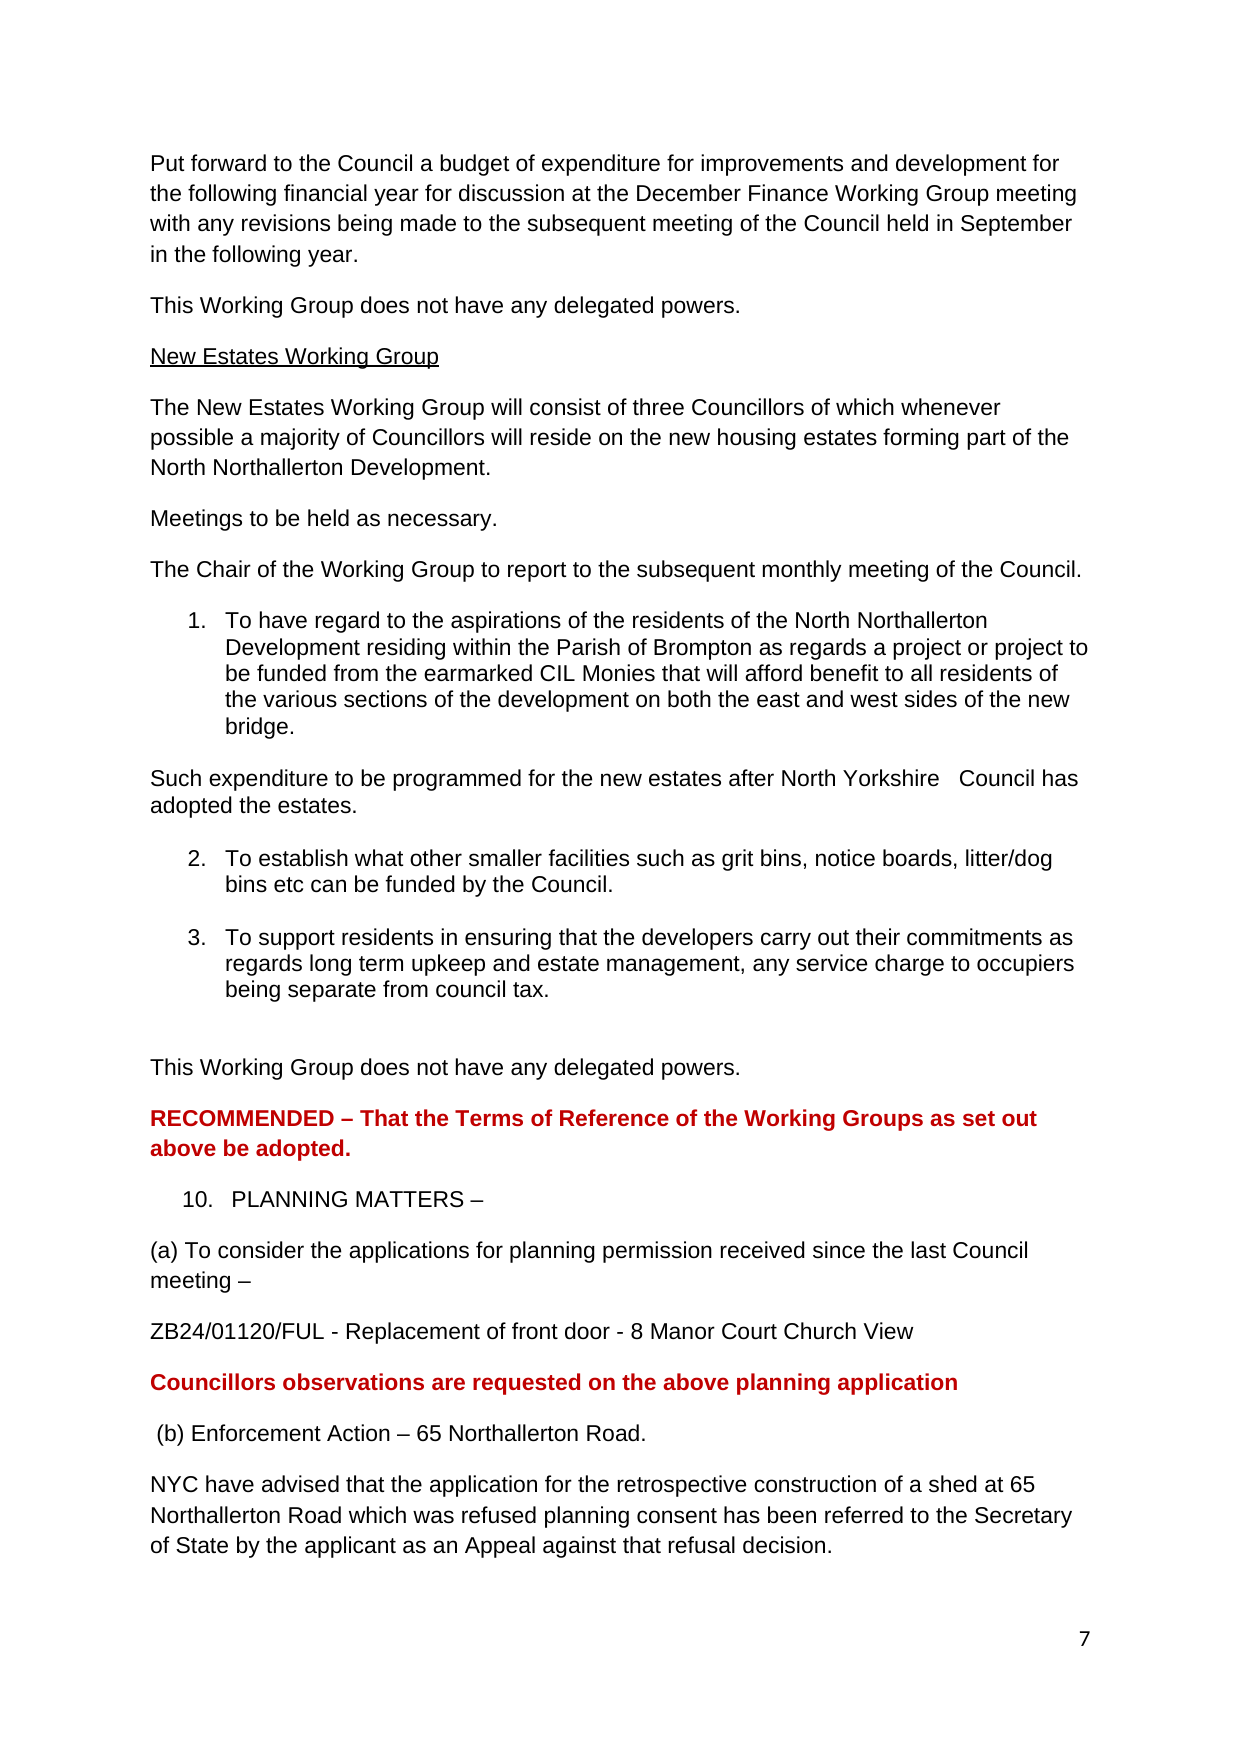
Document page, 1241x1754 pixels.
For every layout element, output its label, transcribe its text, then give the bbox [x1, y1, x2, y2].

text ZB24/01120/FUL - Replacement of front door - 8 Manor Court Church View [150, 1318, 1090, 1344]
text The Chair of the Working Group to report to the subsequent monthly meeting of the Council. [150, 556, 1090, 583]
text (b) Enforcement Action – 65 Northallerton Road. [150, 1420, 1090, 1447]
text Such expenditure to be programmed for the new estates after North Yorkshire Council has adopted the estates. [150, 765, 1090, 818]
text This Working Group does not have any delegated powers. [150, 292, 1090, 318]
text This Working Group does not have any delegated powers. [150, 1054, 1090, 1080]
text NYC have advised that the application for the retrospective construction of a shed at 65 Northallerton Road which was refused planning consent has been referred to the Secretary of State by the applicant as an Appeal against that refusal decision. [150, 1471, 1090, 1558]
text Councillors observations are requested on the above planning application [150, 1369, 1090, 1396]
list To support residents in ensuring that the developers carry out their commitments as regards long term upkeep and estate management, any service charge to occupiers being separate from council tax. [187, 923, 1090, 1003]
text RECOMMENDED – That the Terms of Reference of the Working Groups as set out above be adopted. [150, 1105, 1090, 1161]
list To establish what other smaller facilities such as grit bins, notice boards, litter/dog bins etc can be funded by the Council. [187, 844, 1090, 897]
text Meetings to be held as necessary. [150, 505, 1090, 532]
text 10. PLANNING MATTERS – [150, 1186, 1090, 1212]
text The New Estates Working Group will consist of three Councillors of which whenever possible a majority of Councillors will reside on the new housing estates forming part of the North Northallerton Development. [150, 394, 1090, 481]
text New Estates Working Group [150, 343, 1090, 369]
list To have regard to the aspirations of the residents of the North Northallerton Development residing within the Parish of Brompton as regards a project or project to be funded from the earmarked CIL Monies that will afford benefit to all residents of the various sections of the development on both the east and west sides of the new bridge. [187, 607, 1090, 739]
text (a) To consider the applications for planning permission received since the last Council meeting – [150, 1237, 1090, 1293]
text Put forward to the Council a budget of expenditure for improvements and development for the following financial year for discussion at the December Finance Working Group meeting with any revisions being made to the subsequent meeting of the Council held in September in the following year. [150, 150, 1090, 267]
